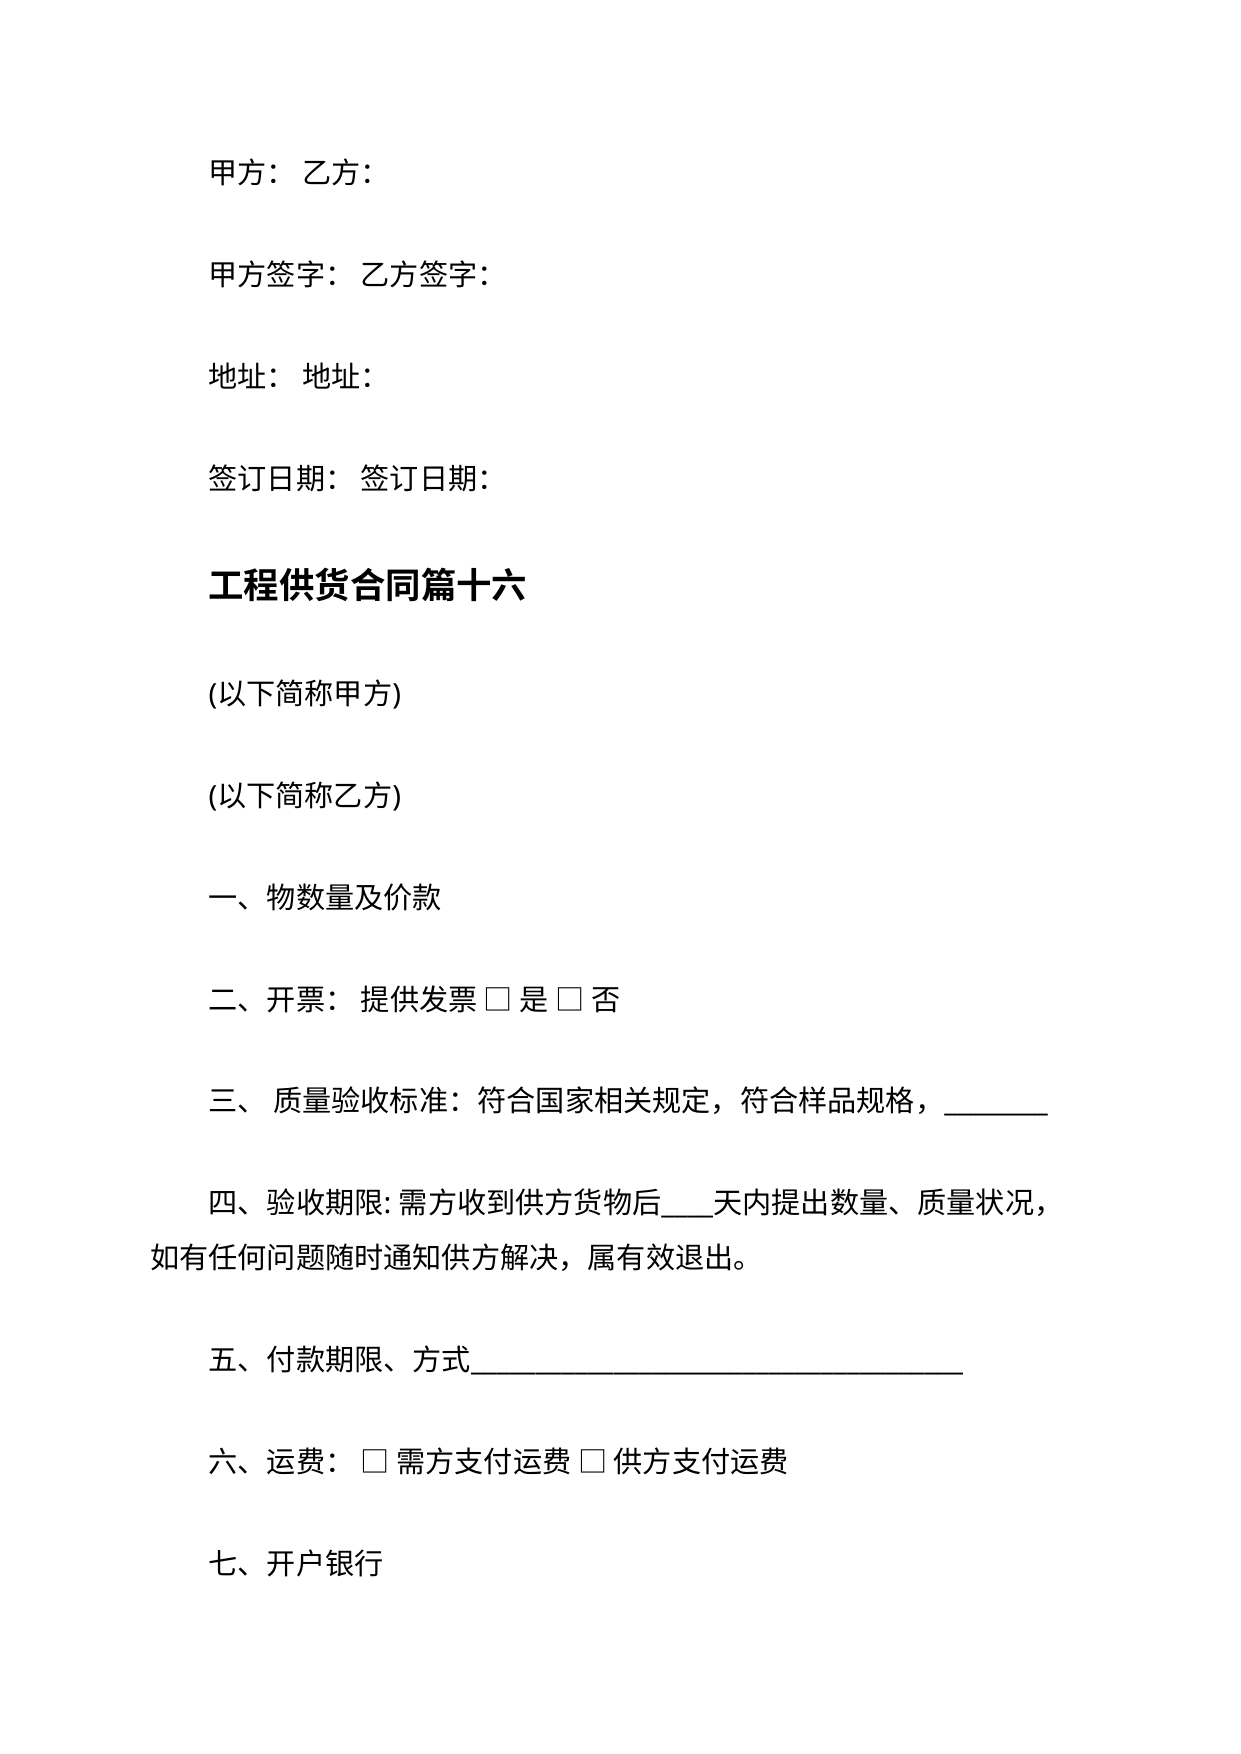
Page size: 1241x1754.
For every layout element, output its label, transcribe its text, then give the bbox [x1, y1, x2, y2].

text 四、验收期限: 需方收到供方货物后____天内提出数量、质量状况，如有任何问题随时通知供方解决，属有效退出。 [150, 1180, 1090, 1277]
text 五、付款期限、方式______________________________________ [150, 1337, 1090, 1379]
text (以下简称甲方) [150, 671, 1090, 713]
text 七、开户银行 [150, 1541, 1090, 1583]
text 三、 质量验收标准：符合国家相关规定，符合样品规格，________ [150, 1078, 1090, 1120]
text 六、运费： □ 需方支付运费 □ 供方支付运费 [150, 1439, 1090, 1481]
text 一、物数量及价款 [150, 874, 1090, 917]
text 签订日期： 签订日期： [150, 455, 1090, 498]
text 甲方签字： 乙方签字： [150, 252, 1090, 294]
text 甲方： 乙方： [150, 150, 1090, 192]
text 地址： 地址： [150, 353, 1090, 396]
text 二、开票： 提供发票 □ 是 □ 否 [150, 976, 1090, 1018]
text 工程供货合同篇十六 [150, 557, 1090, 608]
text (以下简称乙方) [150, 772, 1090, 815]
